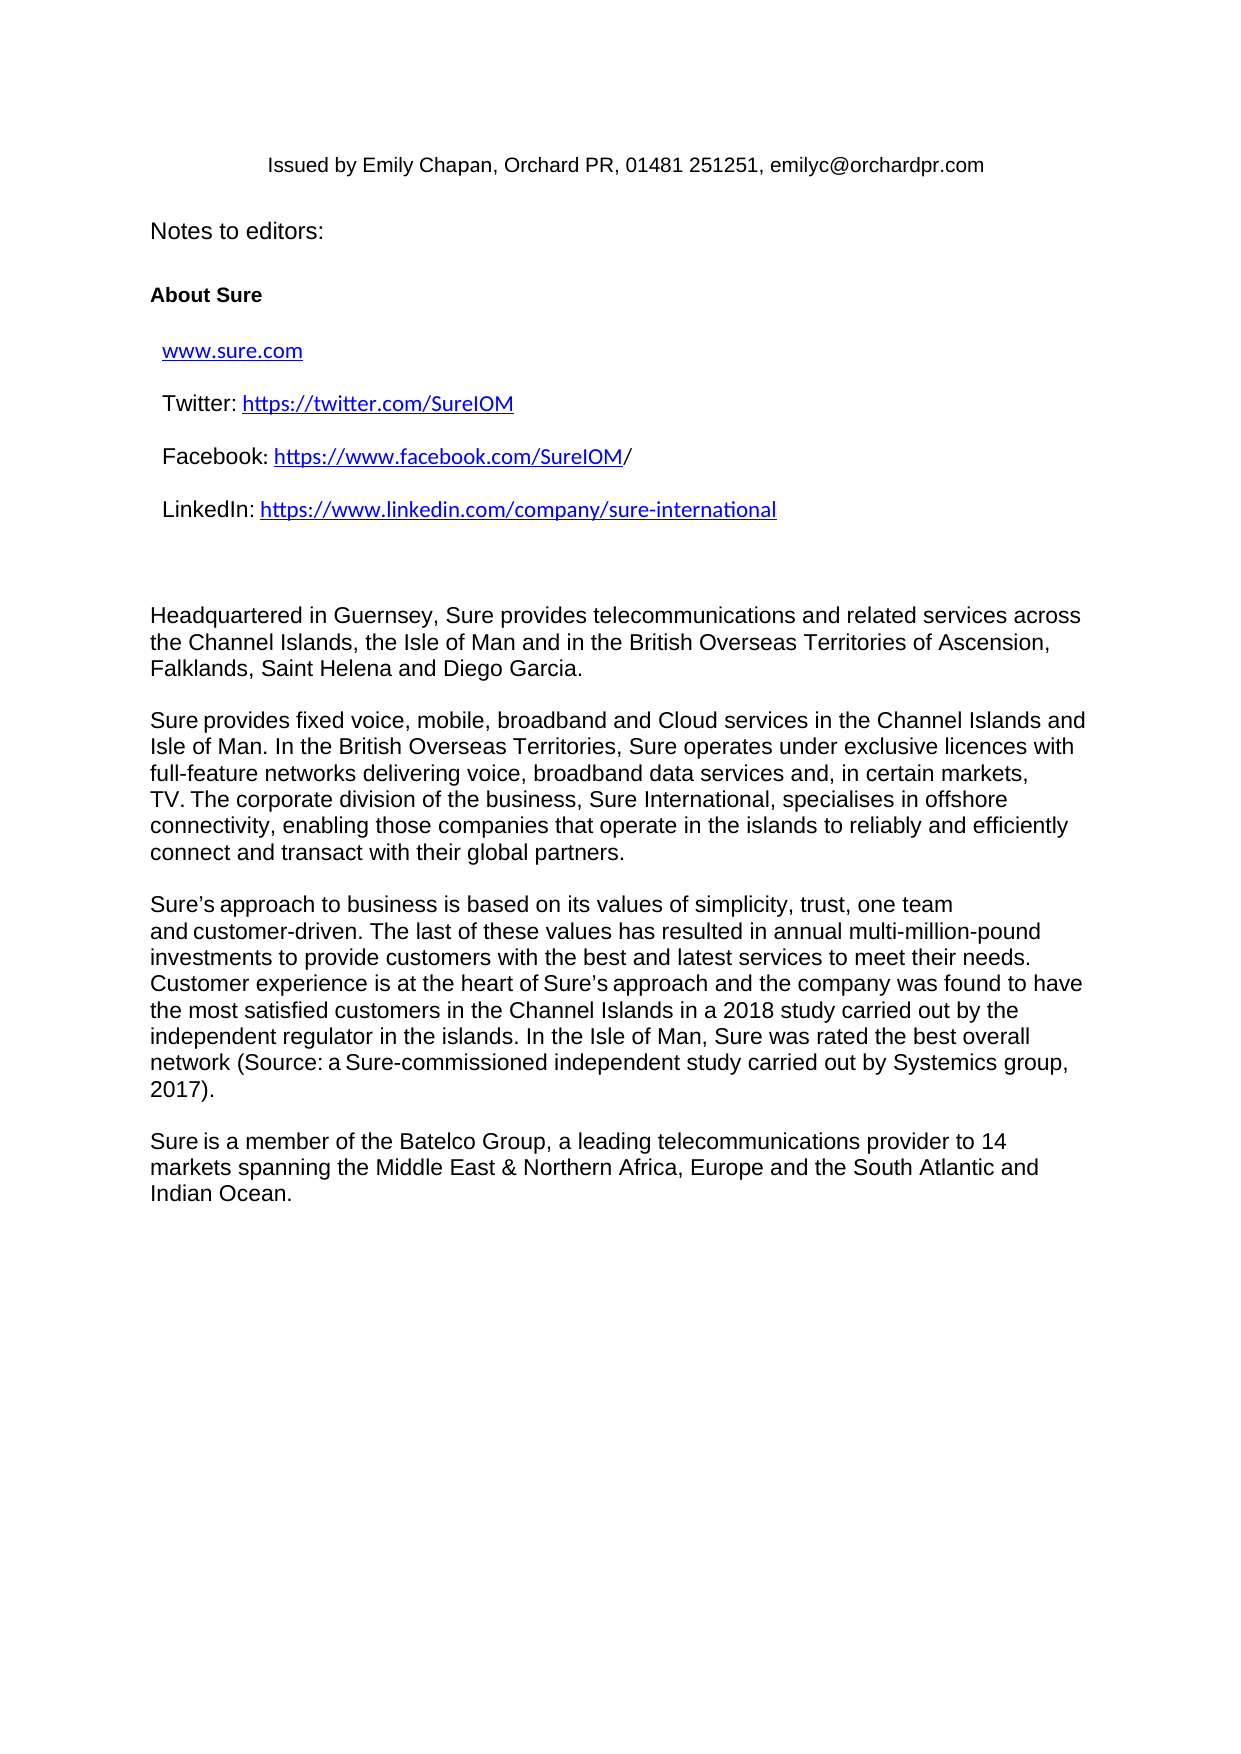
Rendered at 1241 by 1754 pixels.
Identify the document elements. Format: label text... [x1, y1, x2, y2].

text Sure’s approach to business is based on its values of simplicity, trust, one team and customer-driven. The last of these values has resulted in annual multi-million-pound investments to provide customers with the best and latest services to meet their needs. [150, 891, 1090, 970]
text Sure is a member of the Batelco Group, a leading telecommunications provider to 14 markets spanning the Middle East & Northern Africa, Europe and the South Atlantic and Indian Ocean. [150, 1128, 1090, 1207]
text Sure provides fixed voice, mobile, broadband and Cloud services in the Channel Islands and Isle of Man. In the British Overseas Territories, Sure operates under exclusive licences with full-feature networks delivering voice, broadband data services and, in certain markets, TV. The corporate division of the business, Sure International, specialises in offshore connectivity, enabling those companies that operate in the islands to reliably and efficiently connect and transact with their global partners. [150, 707, 1090, 865]
text Headquartered in Guernsey, Sure provides telecommunications and related services across the Channel Islands, the Isle of Man and in the British Overseas Territories of Ascension, Falklands, Saint Helena and Diego Garcia. [150, 602, 1090, 681]
text Twitter: https://twitter.com/SureIOM [150, 389, 1090, 417]
text About Sure [150, 283, 1090, 307]
text Facebook: https://www.facebook.com/SureIOM/ [150, 442, 1090, 470]
text www.sure.com [150, 336, 1090, 364]
text Issued by Emily Chapan, Orchard PR, 01481 251251, emilyc@orchardpr.com [150, 150, 1090, 178]
text LinkedIn: https://www.linkedin.com/company/sure-international [150, 495, 1090, 523]
text Notes to editors: [150, 217, 1090, 244]
text Customer experience is at the heart of Sure’s approach and the company was found to have the most satisfied customers in the Channel Islands in a 2018 study carried out by the independent regulator in the islands. In the Isle of Man, Sure was rated the best overall network (Source: a Sure-commissioned independent study carried out by Systemics group, 2017). [150, 970, 1090, 1102]
